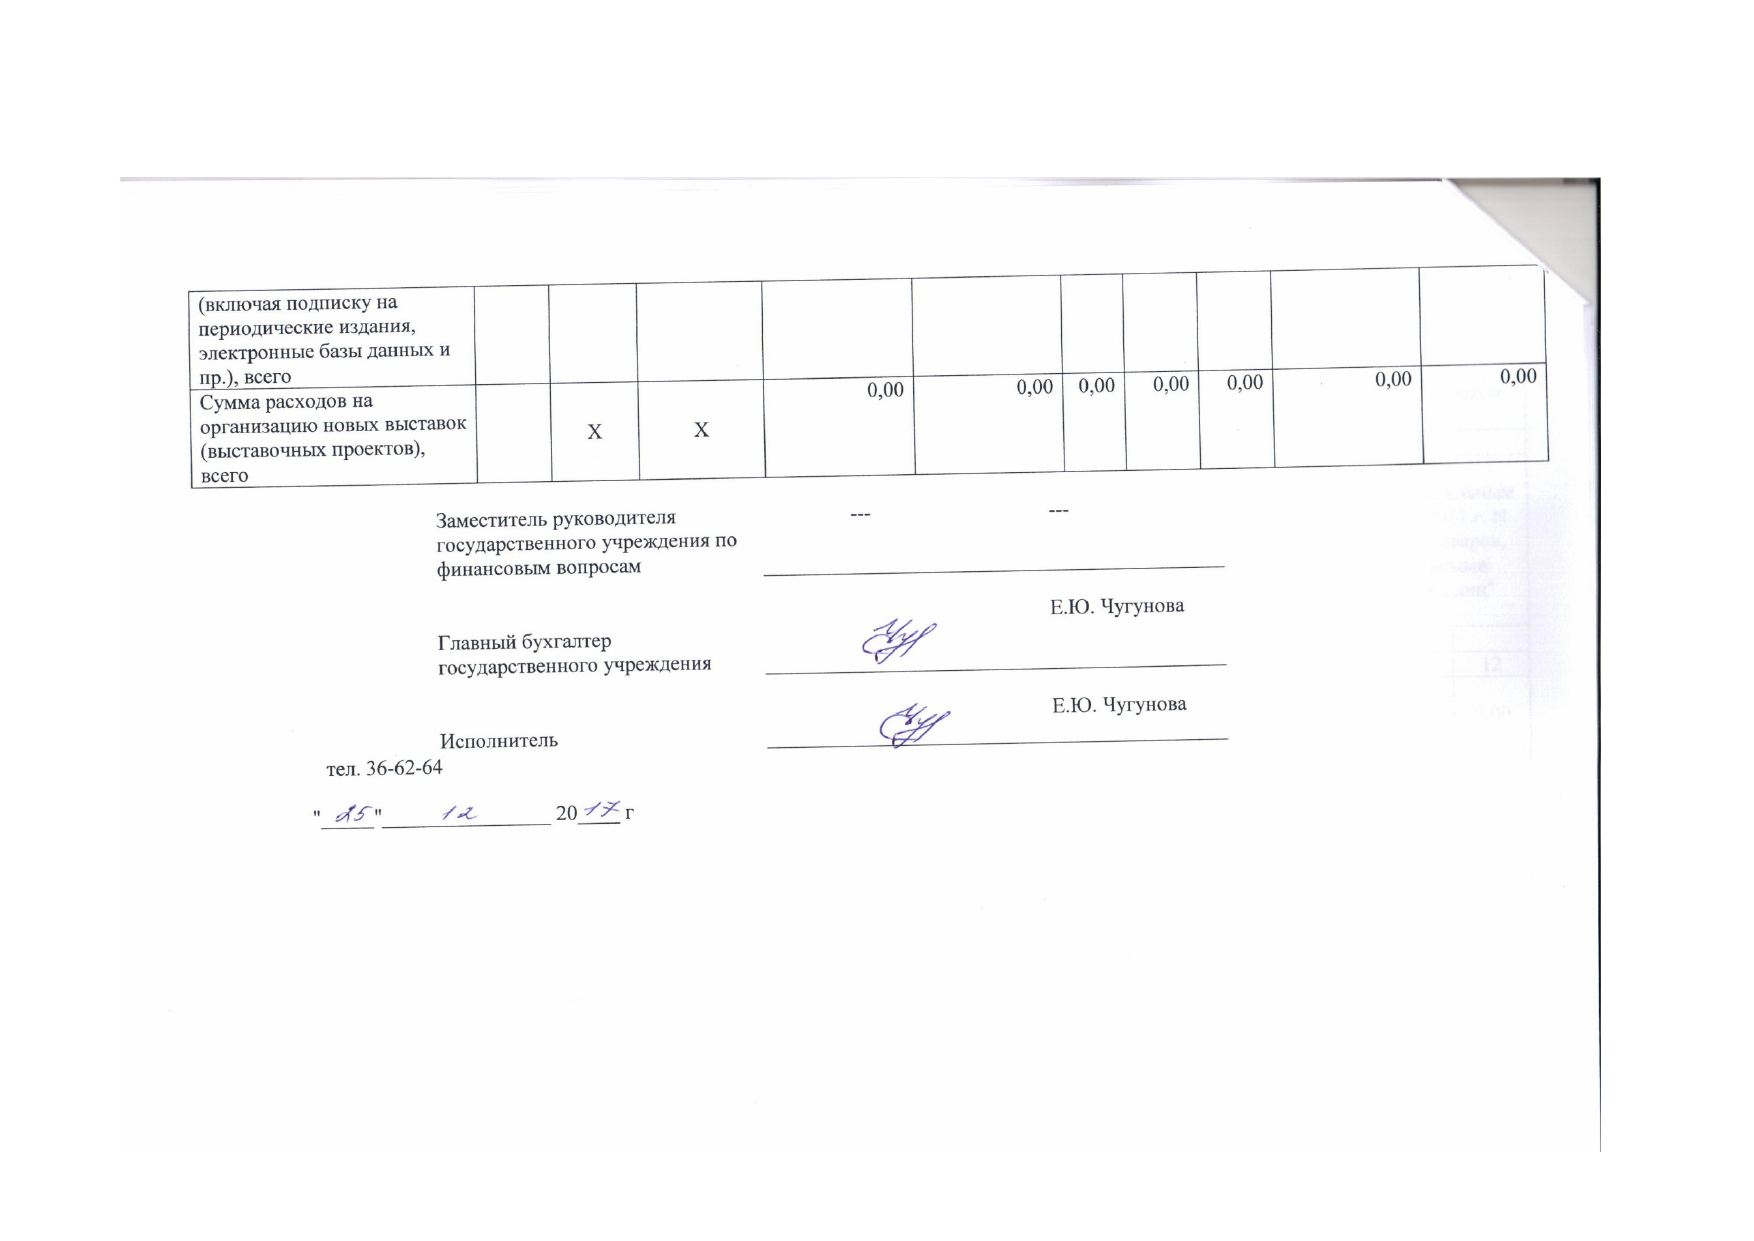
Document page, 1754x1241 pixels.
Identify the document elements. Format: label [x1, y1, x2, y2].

picture [118, 177, 1601, 1152]
